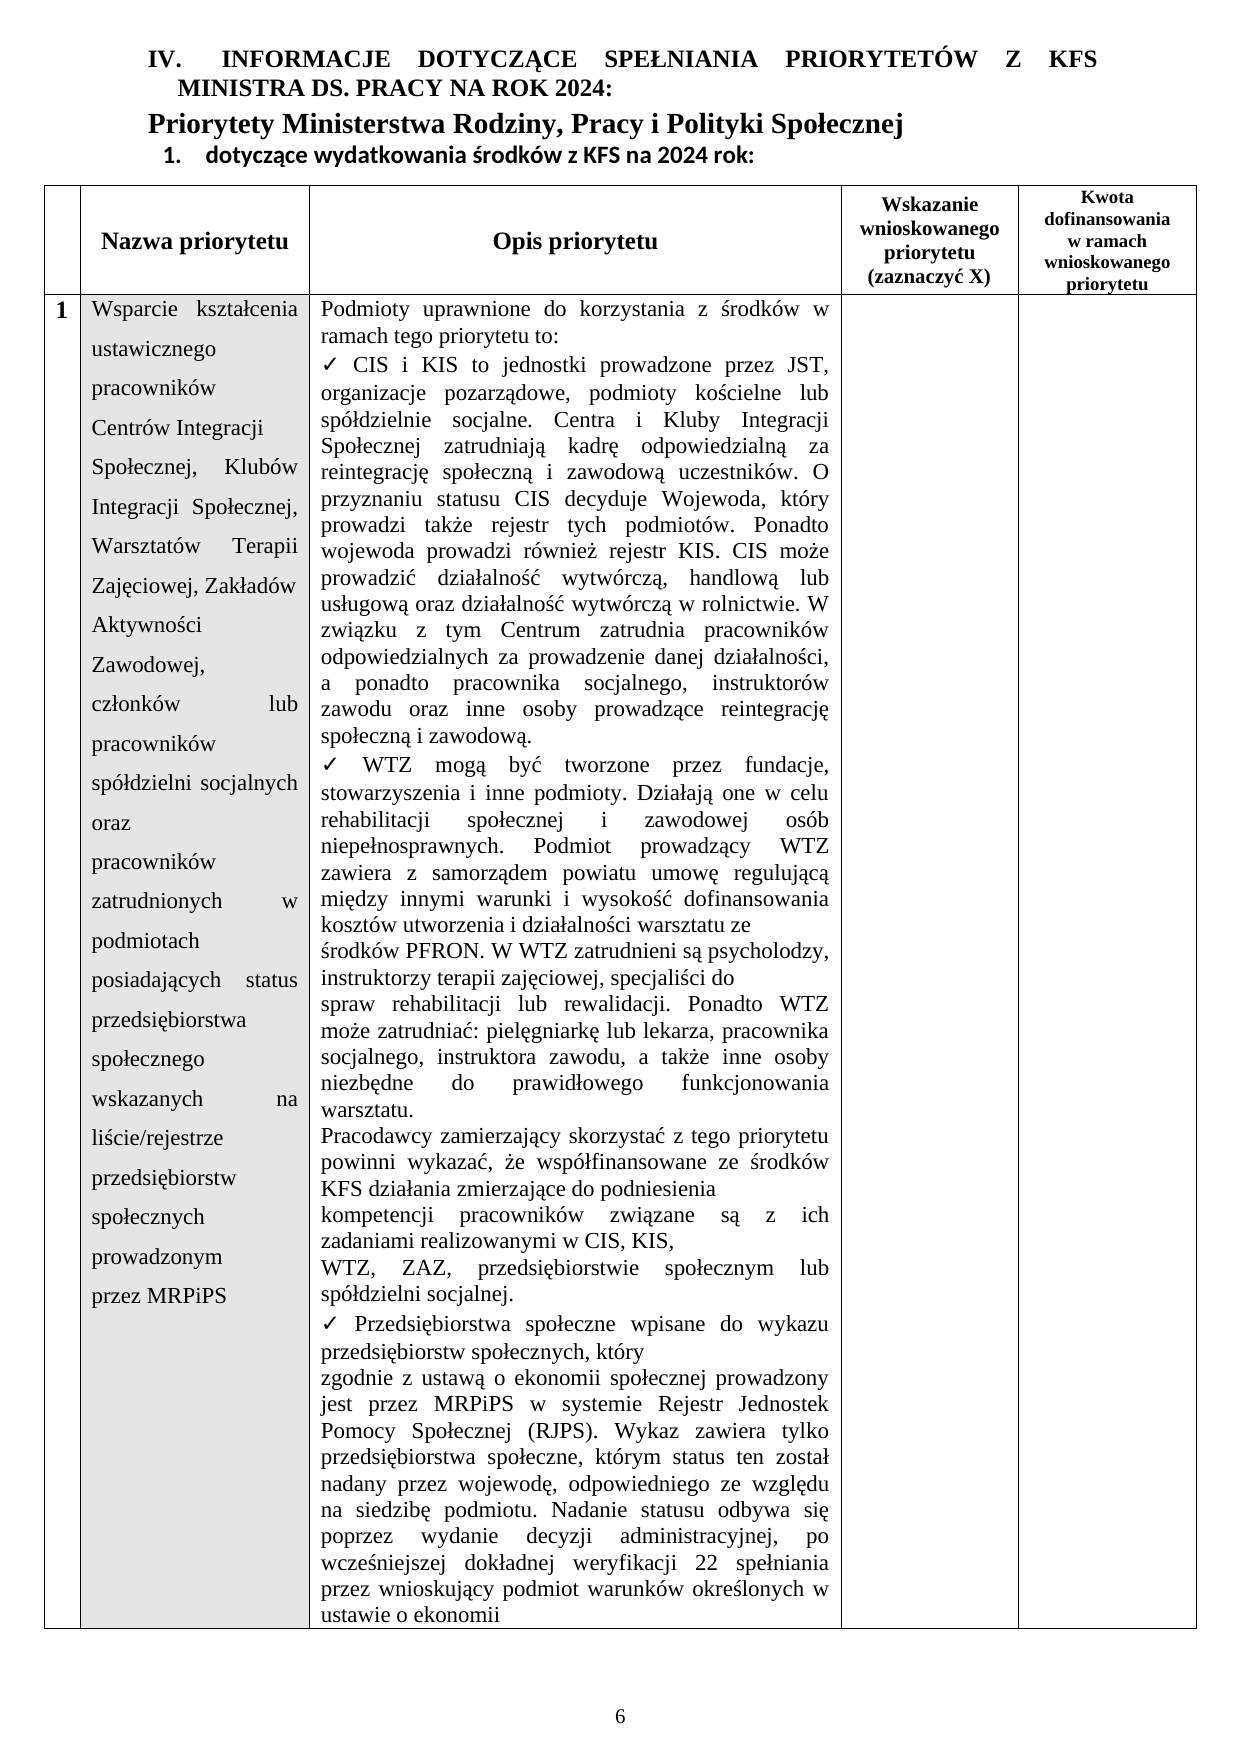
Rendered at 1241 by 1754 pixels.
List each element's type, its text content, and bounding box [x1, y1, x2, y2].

table_header Kwota dofinansowania w ramach wnioskowanego priorytetu [1019, 186, 1196, 294]
table_header Wskazanie wnioskowanego priorytetu (zaznaczyć X) [842, 186, 1018, 294]
table_header [45, 186, 80, 294]
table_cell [81, 295, 309, 1628]
table_header Nazwa priorytetu [81, 186, 309, 294]
table_cell [1019, 295, 1196, 1628]
list INFORMACJE DOTYCZĄCE spełniania PRIORYTETów Z KFS MINISTRA ds. PRACY NA ROK 2024: [148, 44, 1098, 102]
list dotyczące wydatkowania środków z KFS na 2024 rok: [162, 139, 1181, 170]
table_cell 1 [45, 295, 80, 1628]
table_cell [310, 295, 841, 1628]
table_header Opis priorytetu [310, 186, 841, 294]
subtitle Priorytety Ministerstwa Rodziny, Pracy i Polityki Społecznej [148, 106, 1093, 139]
table_cell [842, 295, 1018, 1628]
